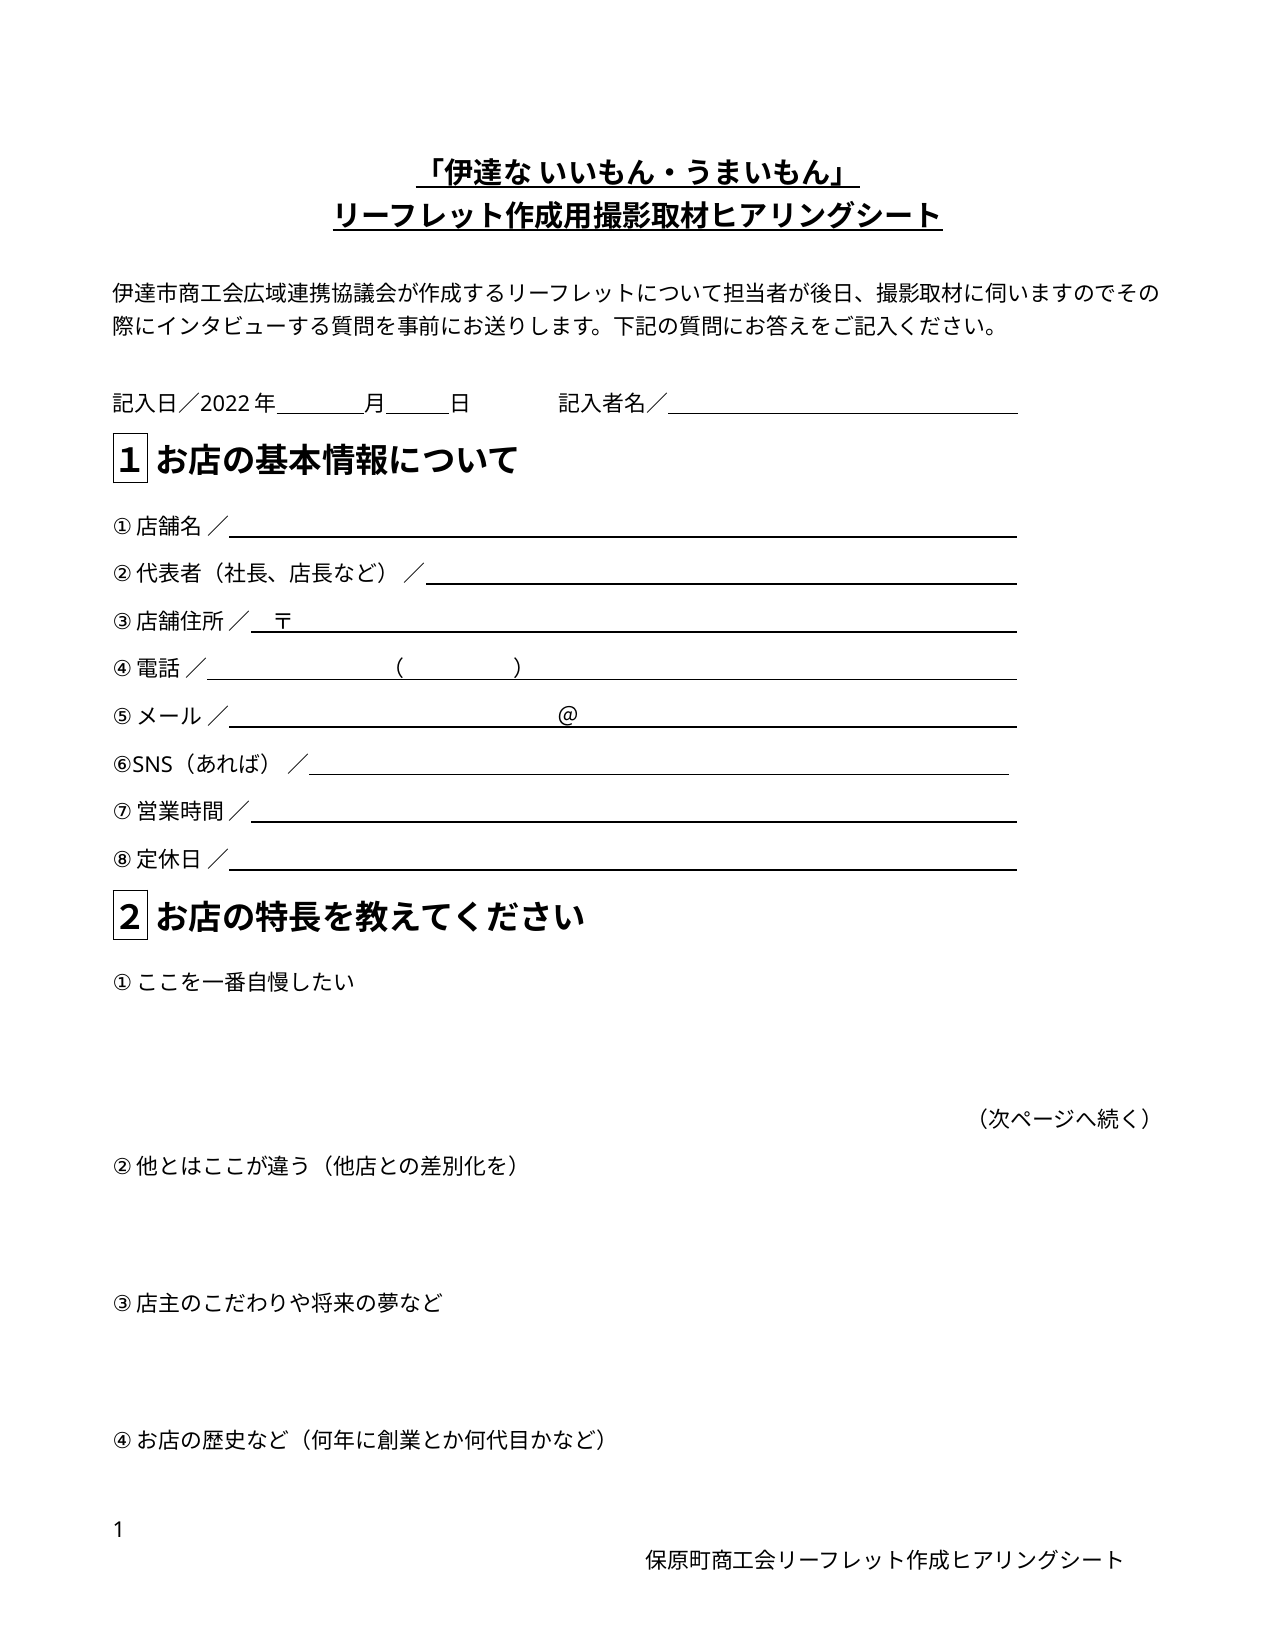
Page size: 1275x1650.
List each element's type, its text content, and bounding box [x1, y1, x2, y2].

text ③店舗住所 ／ 〒 [112, 604, 1162, 636]
text ⑤メール ／ ＠ [112, 699, 1162, 731]
text １ お店の基本情報について [114, 434, 147, 482]
text ①店舗名 ／ [112, 509, 1162, 540]
text ⑥SNS（あれば） ／ [112, 747, 1162, 778]
text ③店主のこだわりや将来の夢など [112, 1286, 1162, 1318]
text リーフレット作成用撮影取材ヒアリングシート [112, 192, 1162, 234]
text （次ページへ続く） [112, 1102, 1162, 1133]
text ④お店の歴史など（何年に創業とか何代目かなど） [112, 1423, 1162, 1455]
text ④電話 ／ （ ） [112, 651, 1162, 683]
text ②代表者（社長、店長など） ／ [112, 556, 1162, 588]
text １ お店の基本情報について [148, 433, 1162, 483]
text 記入日／2022年 月 日 記入者名／ [112, 386, 1162, 417]
text ②他とはここが違う（他店との差別化を） [112, 1149, 1162, 1181]
text ２ お店の特長を教えてください [148, 889, 1162, 940]
text 「伊達な いいもん・うまいもん」 [112, 150, 1162, 192]
text 伊達市商工会広域連携協議会が作成するリーフレットについて担当者が後日、撮影取材に伺いますのでその際にインタビューする質問を事前にお送りします。下記の質問にお答えをご記入ください。 [112, 274, 1162, 341]
text ⑦営業時間 ／ [112, 794, 1162, 826]
text ①ここを一番自慢したい [112, 965, 1162, 997]
text ⑧定休日 ／ [112, 842, 1162, 874]
